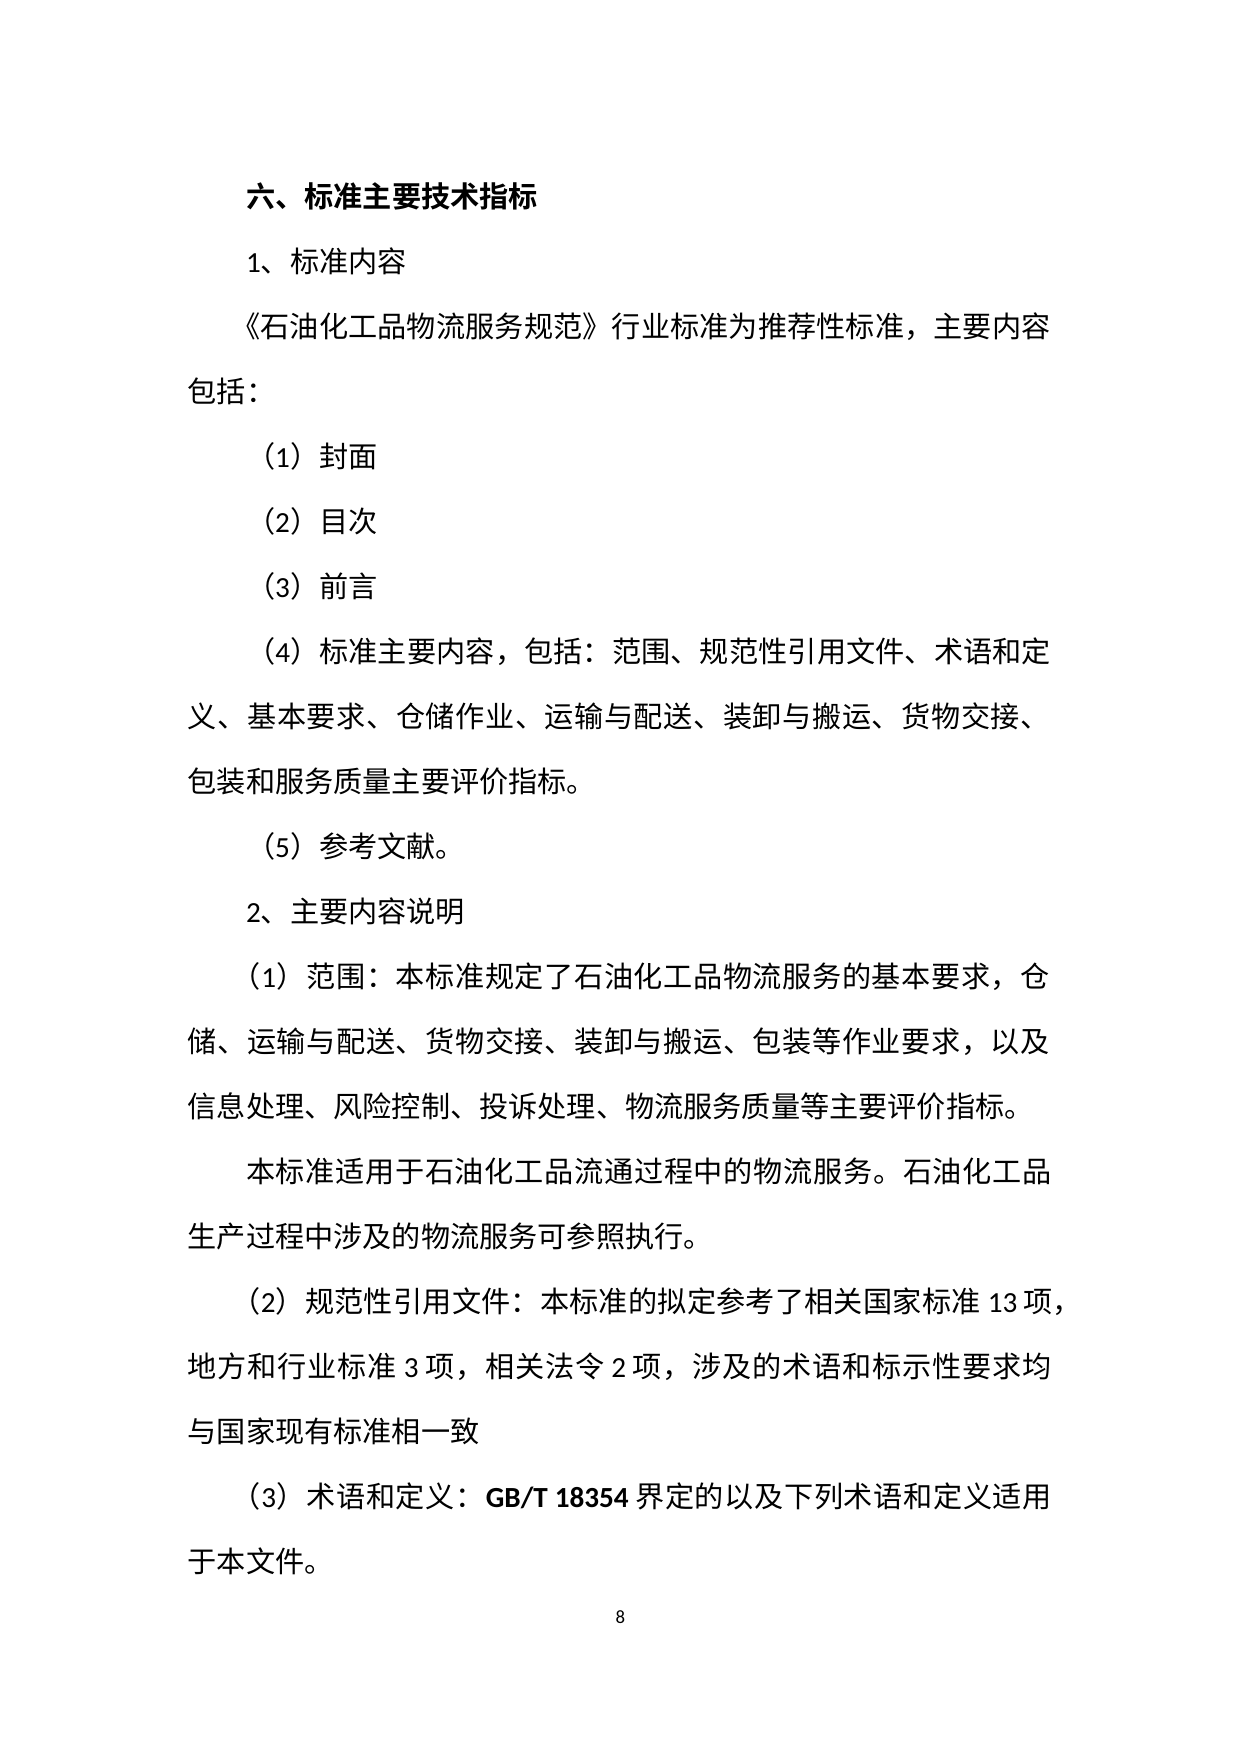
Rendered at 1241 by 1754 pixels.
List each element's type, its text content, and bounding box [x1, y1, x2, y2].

text （1）封面 [187, 422, 1053, 487]
text （1）范围：本标准规定了石油化工品物流服务的基本要求，仓储、运输与配送、货物交接、装卸与搬运、包装等作业要求，以及信息处理、风险控制、投诉处理、物流服务质量等主要评价指标。 [187, 942, 1053, 1137]
text （5）参考文献。 [187, 812, 1053, 877]
text （3）术语和定义：GB/T 18354界定的以及下列术语和定义适用于本文件。 [187, 1462, 1053, 1592]
text 六、标准主要技术指标 [187, 162, 1053, 227]
text 《石油化工品物流服务规范》行业标准为推荐性标准，主要内容包括： [187, 292, 1053, 422]
text 1、标准内容 [187, 227, 1053, 292]
text （3）前言 [187, 552, 1053, 617]
text 本标准适用于石油化工品流通过程中的物流服务。石油化工品生产过程中涉及的物流服务可参照执行。 [187, 1137, 1053, 1267]
text 2、主要内容说明 [187, 877, 1053, 942]
text （2）目次 [187, 487, 1053, 552]
text （4）标准主要内容，包括：范围、规范性引用文件、术语和定义、基本要求、仓储作业、运输与配送、装卸与搬运、货物交接、包装和服务质量主要评价指标。 [187, 617, 1053, 812]
text （2）规范性引用文件：本标准的拟定参考了相关国家标准13项，地方和行业标准3项，相关法令2项，涉及的术语和标示性要求均与国家现有标准相一致 [187, 1267, 1053, 1462]
